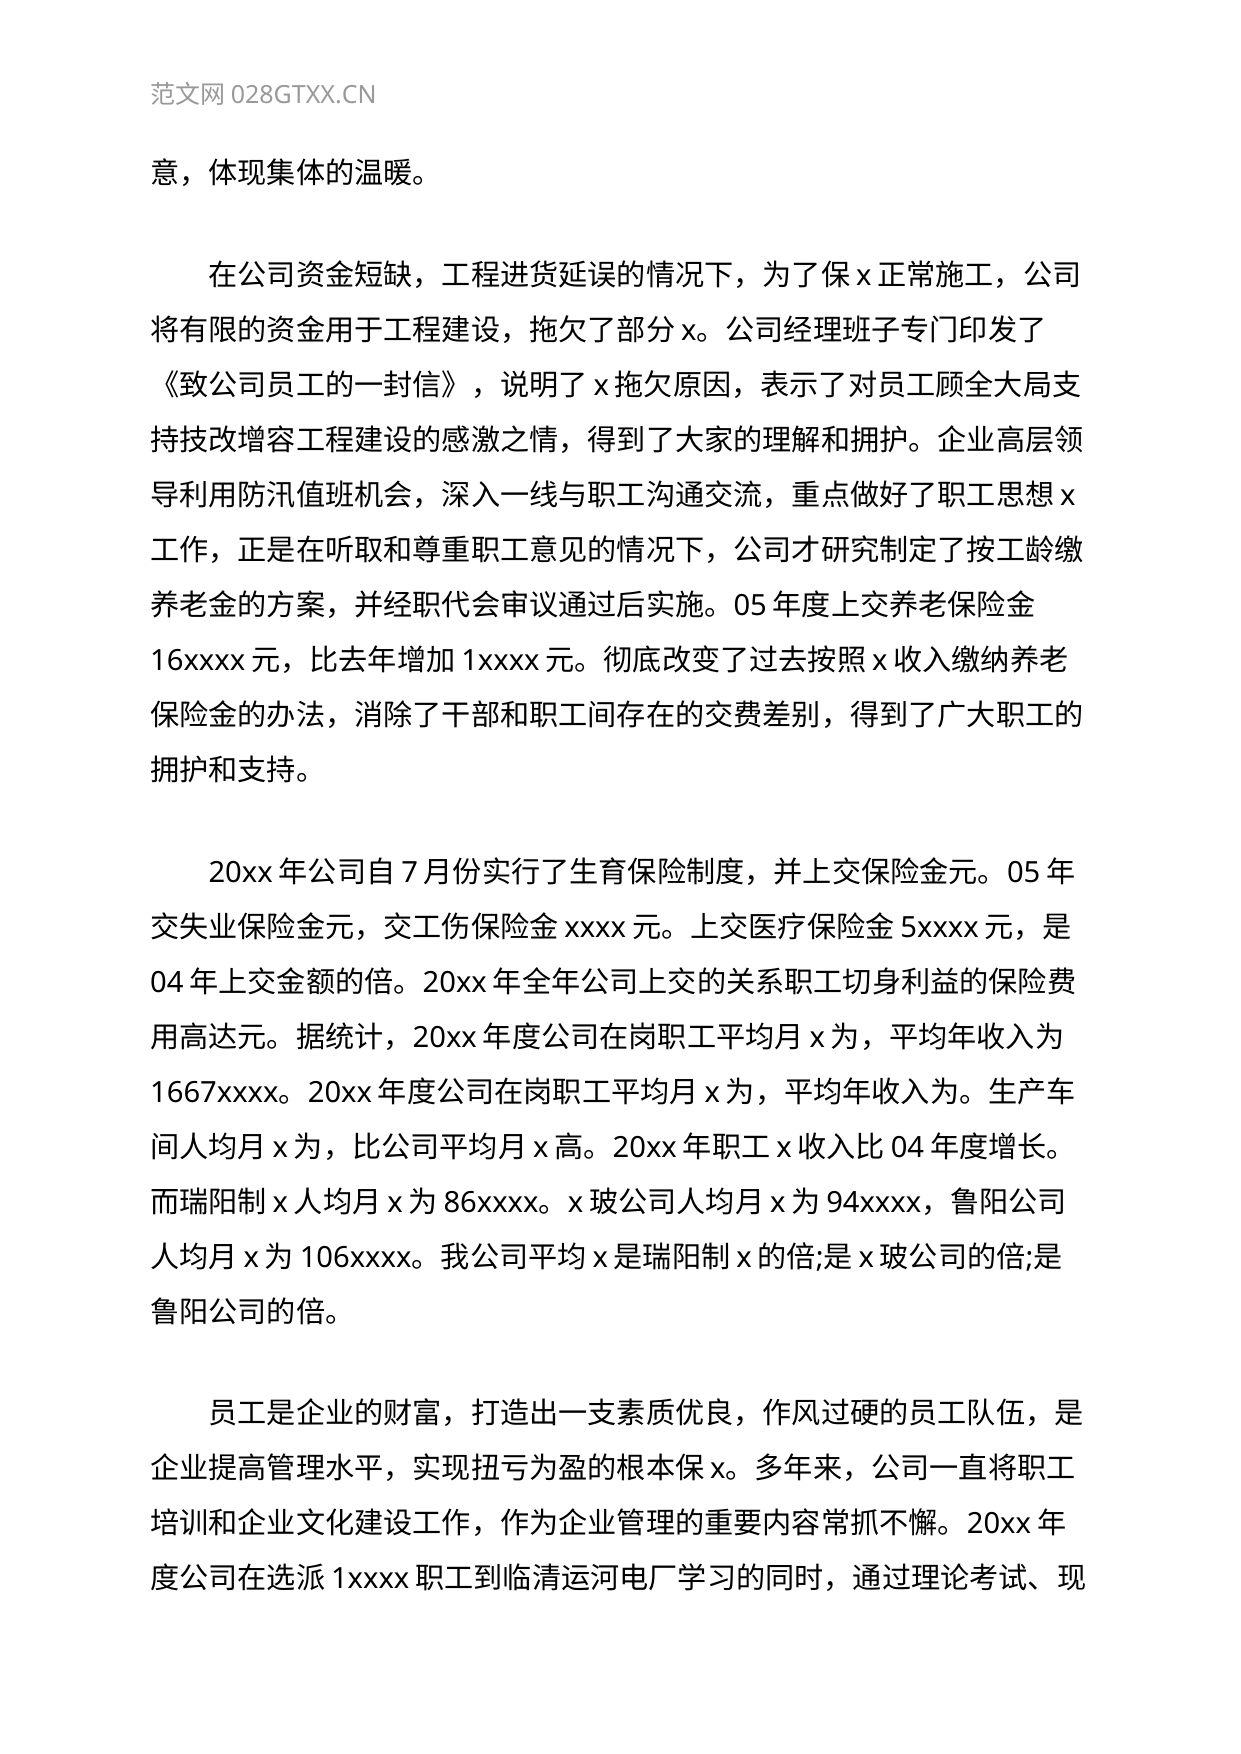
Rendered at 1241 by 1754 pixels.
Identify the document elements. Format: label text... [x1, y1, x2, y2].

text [150, 150, 1090, 192]
text 在公司资金短缺，工程进货延误的情况下，为了保x正常施工，公司将有限的资金用于工程建设，拖欠了部分x。公司经理班子专门印发了《致公司员工的一封信》，说明了x拖欠原因，表示了对员工顾全大局支持技改增容工程建设的感激之情，得到了大家的理解和拥护。企业高层领导利用防汛值班机会，深入一线与职工沟通交流，重点做好了职工思想x工作，正是在听取和尊重职工意见的情况下，公司才研究制定了按工龄缴养老金的方案，并经职代会审议通过后实施。05年度上交养老保险金16xxxx元，比去年增加1xxxx元。彻底改变了过去按照x收入缴纳养老保险金的办法，消除了干部和职工间存在的交费差别，得到了广大职工的拥护和支持。 [150, 252, 1090, 789]
text 20xx年公司自7月份实行了生育保险制度，并上交保险金元。05年交失业保险金元，交工伤保险金xxxx元。上交医疗保险金5xxxx元，是04年上交金额的倍。20xx年全年公司上交的关系职工切身利益的保险费用高达元。据统计，20xx年度公司在岗职工平均月x为，平均年收入为1667xxxx。20xx年度公司在岗职工平均月x为，平均年收入为。生产车间人均月x为，比公司平均月x高。20xx年职工x收入比04年度增长。而瑞阳制x人均月x为86xxxx。x玻公司人均月x为94xxxx，鲁阳公司人均月x为106xxxx。我公司平均x是瑞阳制x的倍;是x玻公司的倍;是鲁阳公司的倍。 [150, 848, 1090, 1331]
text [150, 1390, 1090, 1597]
